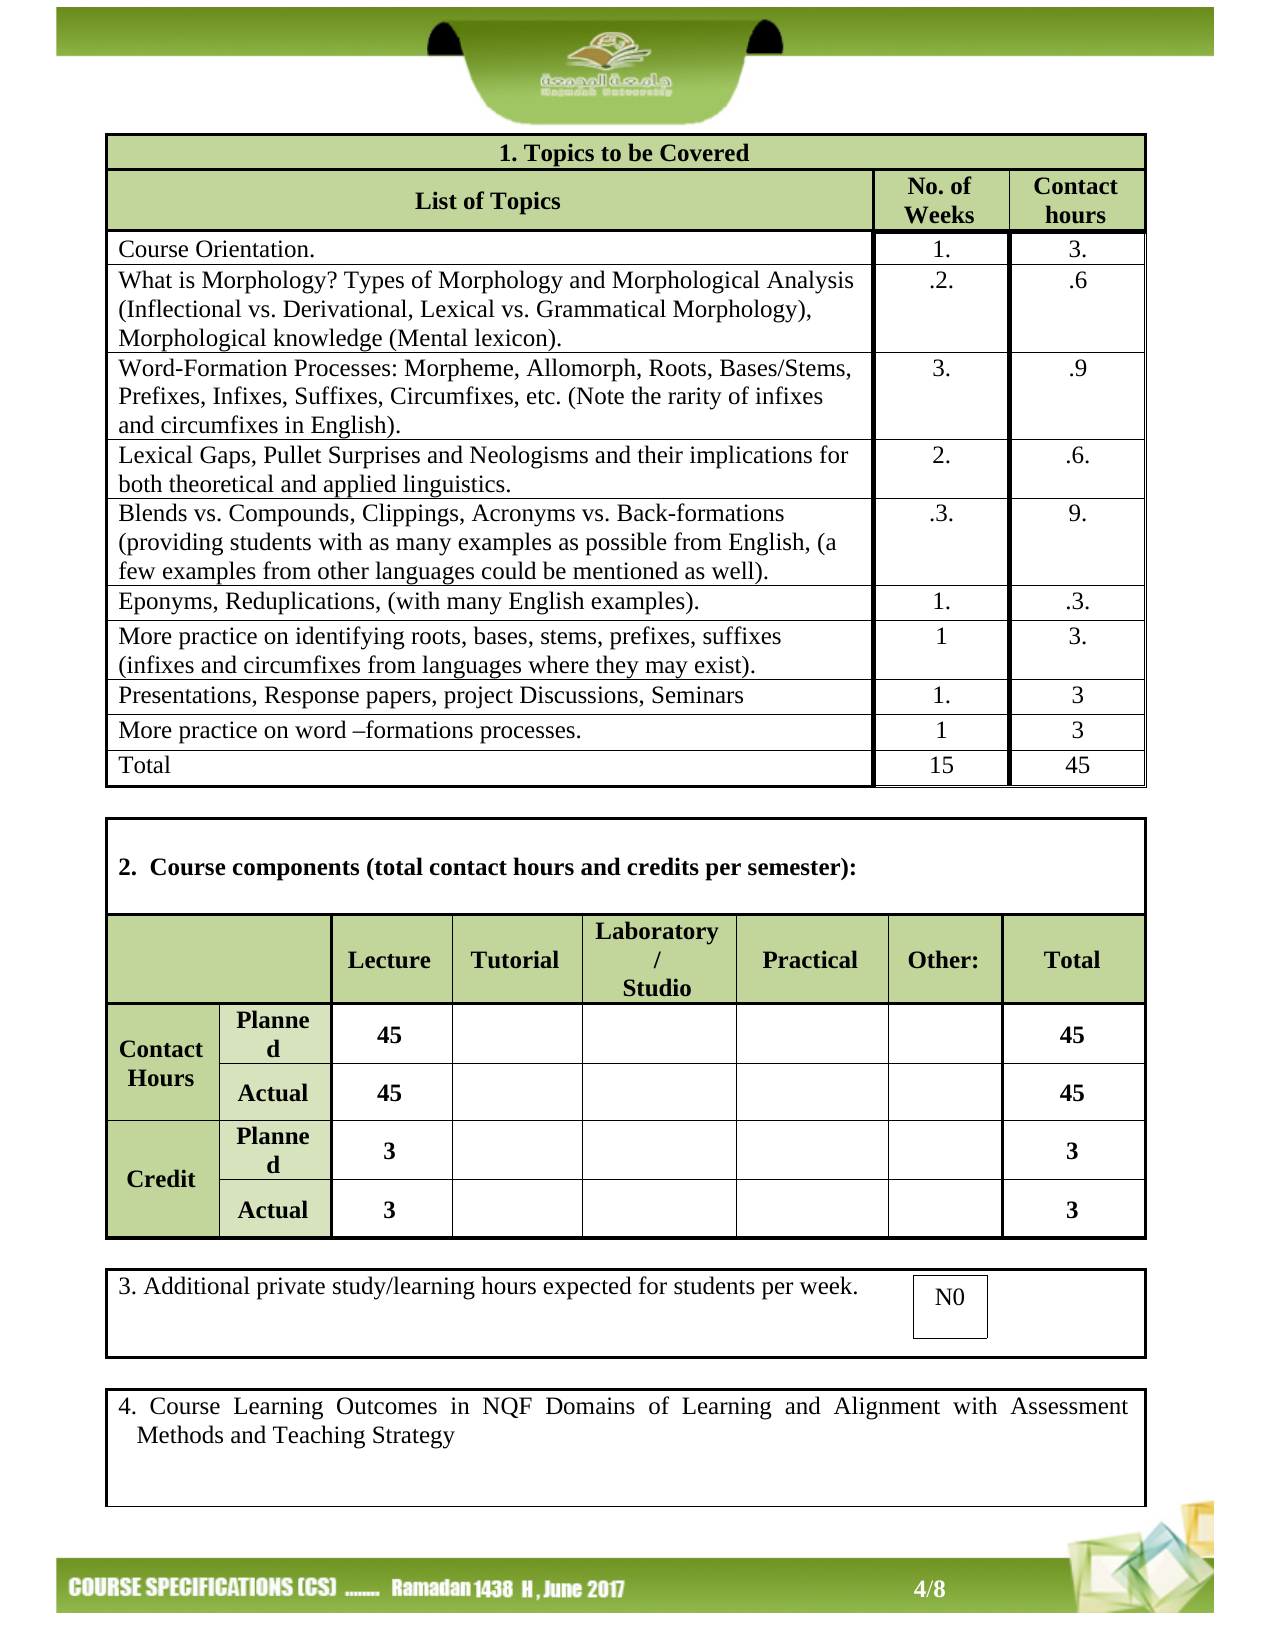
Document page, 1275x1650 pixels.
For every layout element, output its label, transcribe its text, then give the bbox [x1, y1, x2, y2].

table_cell [737, 1005, 888, 1063]
table_header 2. Course components (total contact hours and credits per semester): [108, 820, 1144, 913]
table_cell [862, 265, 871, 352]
table_cell Contact Hours [108, 1005, 219, 1120]
table_cell Course Orientation. [108, 232, 871, 264]
table_cell [889, 1180, 1001, 1236]
table_cell Planned [220, 1121, 330, 1179]
table_cell 3 [333, 1121, 452, 1179]
table_cell .2. [876, 265, 1007, 352]
table_cell Contact hours [1010, 171, 1144, 229]
table_cell [453, 1180, 582, 1236]
table_cell 3 [333, 1180, 452, 1236]
table_cell [737, 1180, 888, 1236]
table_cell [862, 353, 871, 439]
picture [56, 7, 1214, 1613]
table_cell Other: [889, 916, 1001, 1002]
table_cell Tutorial [453, 916, 582, 1002]
table_cell [583, 1005, 736, 1063]
table_cell 3 [1012, 680, 1144, 714]
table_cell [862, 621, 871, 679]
table_cell Lecture [333, 916, 452, 1002]
table_cell Practical [737, 916, 888, 1002]
table_cell 9. [1012, 499, 1144, 585]
table_header 3. Additional private study/learning hours expected for students per week. [108, 1271, 1144, 1356]
table_cell [889, 1005, 1001, 1063]
table_cell [583, 1180, 736, 1236]
table_cell Planned [220, 1005, 330, 1063]
table_cell 1. [876, 586, 1007, 620]
table_cell More practice on word –formations processes. [108, 715, 871, 749]
table_cell .6 [1012, 265, 1144, 352]
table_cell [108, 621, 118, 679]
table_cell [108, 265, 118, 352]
table_cell [108, 916, 330, 1002]
table_cell .9 [1012, 353, 1144, 439]
table_cell [453, 1005, 582, 1063]
table_cell Eponyms, Reduplications, (with many English examples). [108, 586, 871, 620]
table_cell 3 [1004, 1180, 1144, 1236]
table_cell 3 [1012, 715, 1144, 749]
table_cell .6. [1012, 440, 1144, 497]
table_cell 3. [1012, 621, 1144, 679]
table_cell 45 [1004, 1005, 1144, 1063]
table_cell 45 [1012, 751, 1144, 785]
table_cell [583, 1121, 736, 1179]
table_cell 45 [333, 1005, 452, 1063]
table_cell .3. [876, 499, 1007, 585]
table_header 1. Topics to be Covered [108, 136, 1144, 168]
table_header 4. Course Learning Outcomes in NQF Domains of Learning and Alignment with Assessment Methods and Teaching Strategy [108, 1391, 1144, 1506]
table_cell [453, 1121, 582, 1179]
table_cell [453, 1064, 582, 1120]
table_cell Presentations, Response papers, project Discussions, Seminars [108, 680, 871, 714]
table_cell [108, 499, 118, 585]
table_cell [889, 1064, 1001, 1120]
table_cell 1. [876, 680, 1007, 714]
table_cell 1. [876, 234, 1007, 264]
table_cell 3 [1004, 1121, 1144, 1179]
table_cell .3. [1012, 586, 1144, 620]
table_cell [583, 1064, 736, 1120]
table_cell Actual [220, 1064, 330, 1120]
table_cell 45 [1004, 1064, 1144, 1120]
table_cell 15 [876, 751, 1007, 785]
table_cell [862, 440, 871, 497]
table_cell [889, 1121, 1001, 1179]
table_cell 45 [333, 1064, 452, 1120]
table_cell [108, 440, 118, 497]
table_cell 2. [876, 440, 1007, 497]
table_cell [737, 1064, 888, 1120]
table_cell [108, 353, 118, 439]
table_cell Total [108, 751, 871, 785]
table_cell No. of Weeks [875, 171, 1009, 229]
table_cell 1 [876, 621, 1007, 679]
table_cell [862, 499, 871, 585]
table_cell 1 [876, 715, 1007, 749]
table_cell 3. [876, 353, 1007, 439]
table_cell Actual [220, 1180, 330, 1236]
table_cell Laboratory/ Studio [583, 916, 736, 1002]
table_cell Credit [108, 1121, 219, 1236]
table_cell Total [1004, 916, 1144, 1002]
table_cell 3. [1012, 234, 1144, 264]
table_cell [737, 1121, 888, 1179]
table_cell List of Topics [108, 171, 872, 229]
